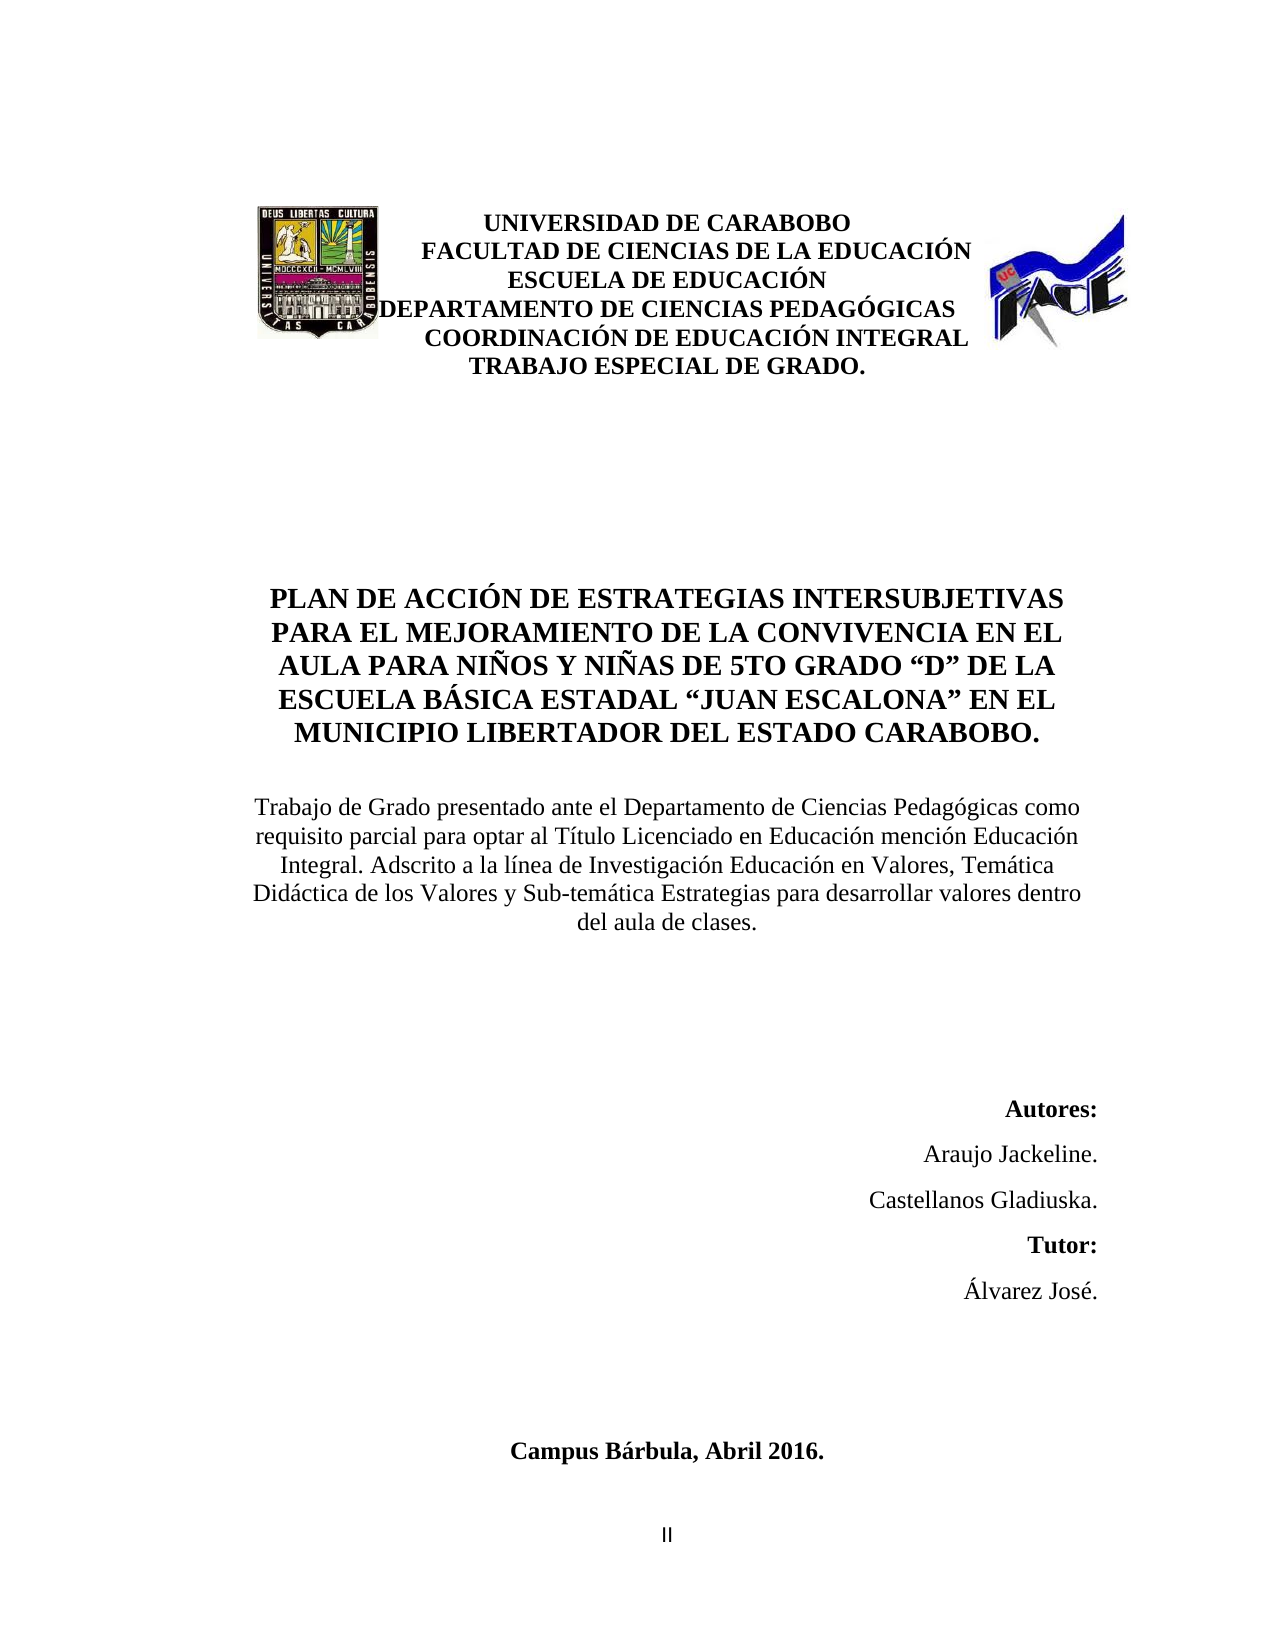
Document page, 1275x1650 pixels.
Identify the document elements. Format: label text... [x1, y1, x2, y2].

text ESCUELA DE EDUCACIÓN [236, 265, 1098, 294]
picture [1098, 208, 1131, 350]
text Trabajo de Grado presentado ante el Departamento de Ciencias Pedagógicas como requisito parcial para optar al Título Licenciado en Educación mención Educación Integral. Adscrito a la línea de Investigación Educación en Valores, Temática Didáctica de los Valores y Sub-temática Estrategias para desarrollar valores dentro del aula de clases. [236, 792, 1098, 936]
text Autores: [236, 1094, 1098, 1123]
text Campus Bárbula, Abril 2016. [236, 1436, 1098, 1465]
text Castellanos Gladiuska. [236, 1185, 1098, 1214]
text Tutor: [236, 1230, 1098, 1259]
text Álvarez José. [236, 1276, 1098, 1304]
text UNIVERSIDAD DE CARABOBO [236, 208, 1098, 236]
text TRABAJO ESPECIAL DE GRADO. [236, 351, 1098, 380]
text Araujo Jackeline. [236, 1139, 1098, 1168]
text COORDINACIÓN DE EDUCACIÓN INTEGRAL [236, 323, 1098, 351]
text FACULTAD DE CIENCIAS DE LA EDUCACIÓN [236, 236, 1098, 265]
text PLAN DE ACCIÓN DE ESTRATEGIAS INTERSUBJETIVAS PARA EL MEJORAMIENTO DE LA CONVIVENCIA EN EL AULA PARA NIÑOS Y NIÑAS DE 5TO GRADO “D” DE LA ESCUELA BÁSICA ESTADAL “JUAN ESCALONA” EN EL MUNICIPIO LIBERTADOR DEL ESTADO CARABOBO. [236, 581, 1098, 749]
text DEPARTAMENTO DE CIENCIAS PEDAGÓGICAS [236, 294, 1098, 323]
